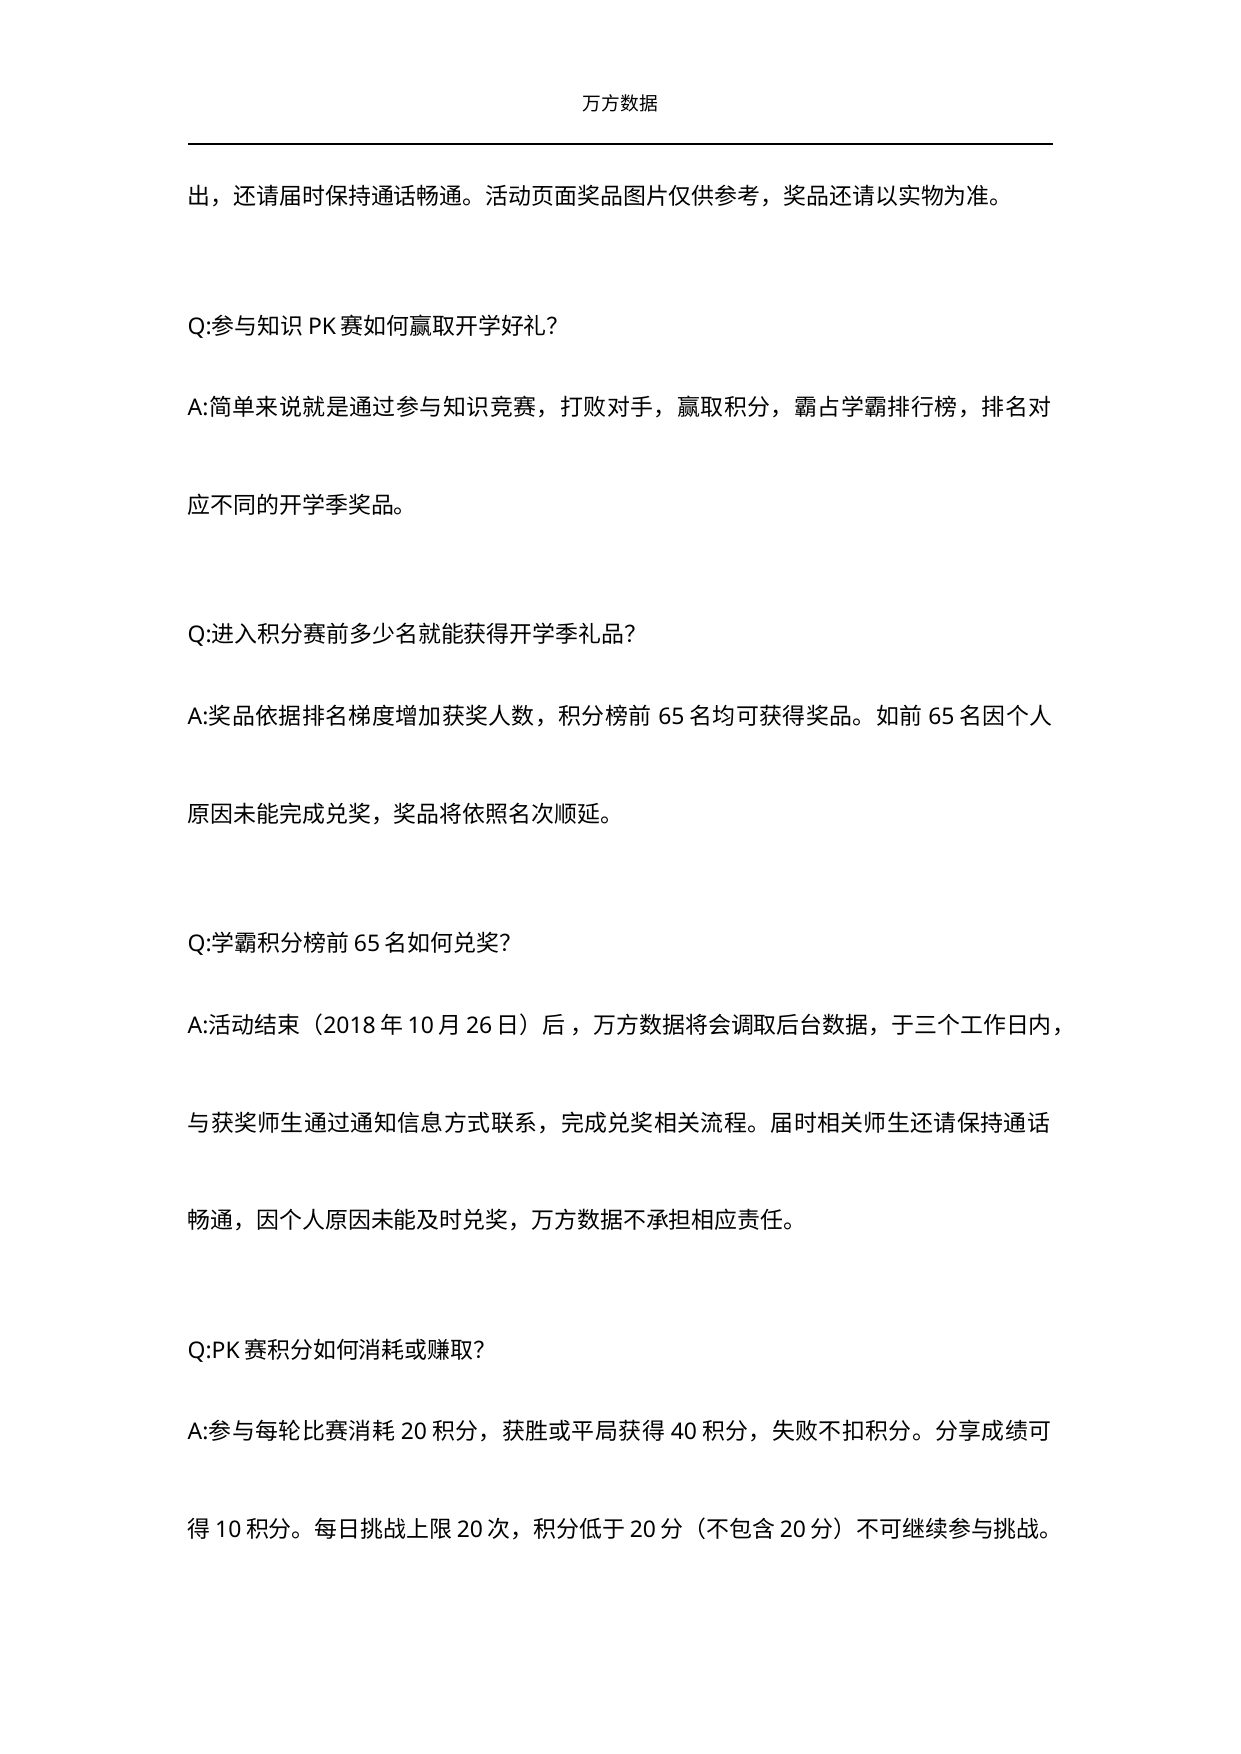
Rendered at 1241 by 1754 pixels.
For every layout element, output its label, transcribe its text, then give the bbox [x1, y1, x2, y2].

text Q:参与知识PK赛如何赢取开学好礼？ [187, 292, 1053, 357]
text A:活动结束（2018年10月26日）后 ，万方数据将会调取后台数据，于三个工作日内，与获奖师生通过通知信息方式联系，完成兑奖相关流程。届时相关师生还请保持通话畅通，因个人原因未能及时兑奖，万方数据不承担相应责任。 [187, 991, 1053, 1251]
text A:简单来说就是通过参与知识竞赛，打败对手，赢取积分，霸占学霸排行榜，排名对应不同的开学季奖品。 [187, 373, 1053, 536]
text A:奖品依据排名梯度增加获奖人数，积分榜前65名均可获得奖品。如前65名因个人原因未能完成兑奖，奖品将依照名次顺延。 [187, 682, 1053, 845]
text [187, 162, 1053, 227]
text Q:PK赛积分如何消耗或赚取？ [187, 1316, 1053, 1381]
text Q:进入积分赛前多少名就能获得开学季礼品？ [187, 601, 1053, 666]
text A:参与每轮比赛消耗20积分，获胜或平局获得40积分，失败不扣积分。分享成绩可得10积分。每日挑战上限20次，积分低于20分（不包含20分）不可继续参与挑战。 [187, 1397, 1053, 1560]
text Q:学霸积分榜前65名如何兑奖？ [187, 909, 1053, 974]
